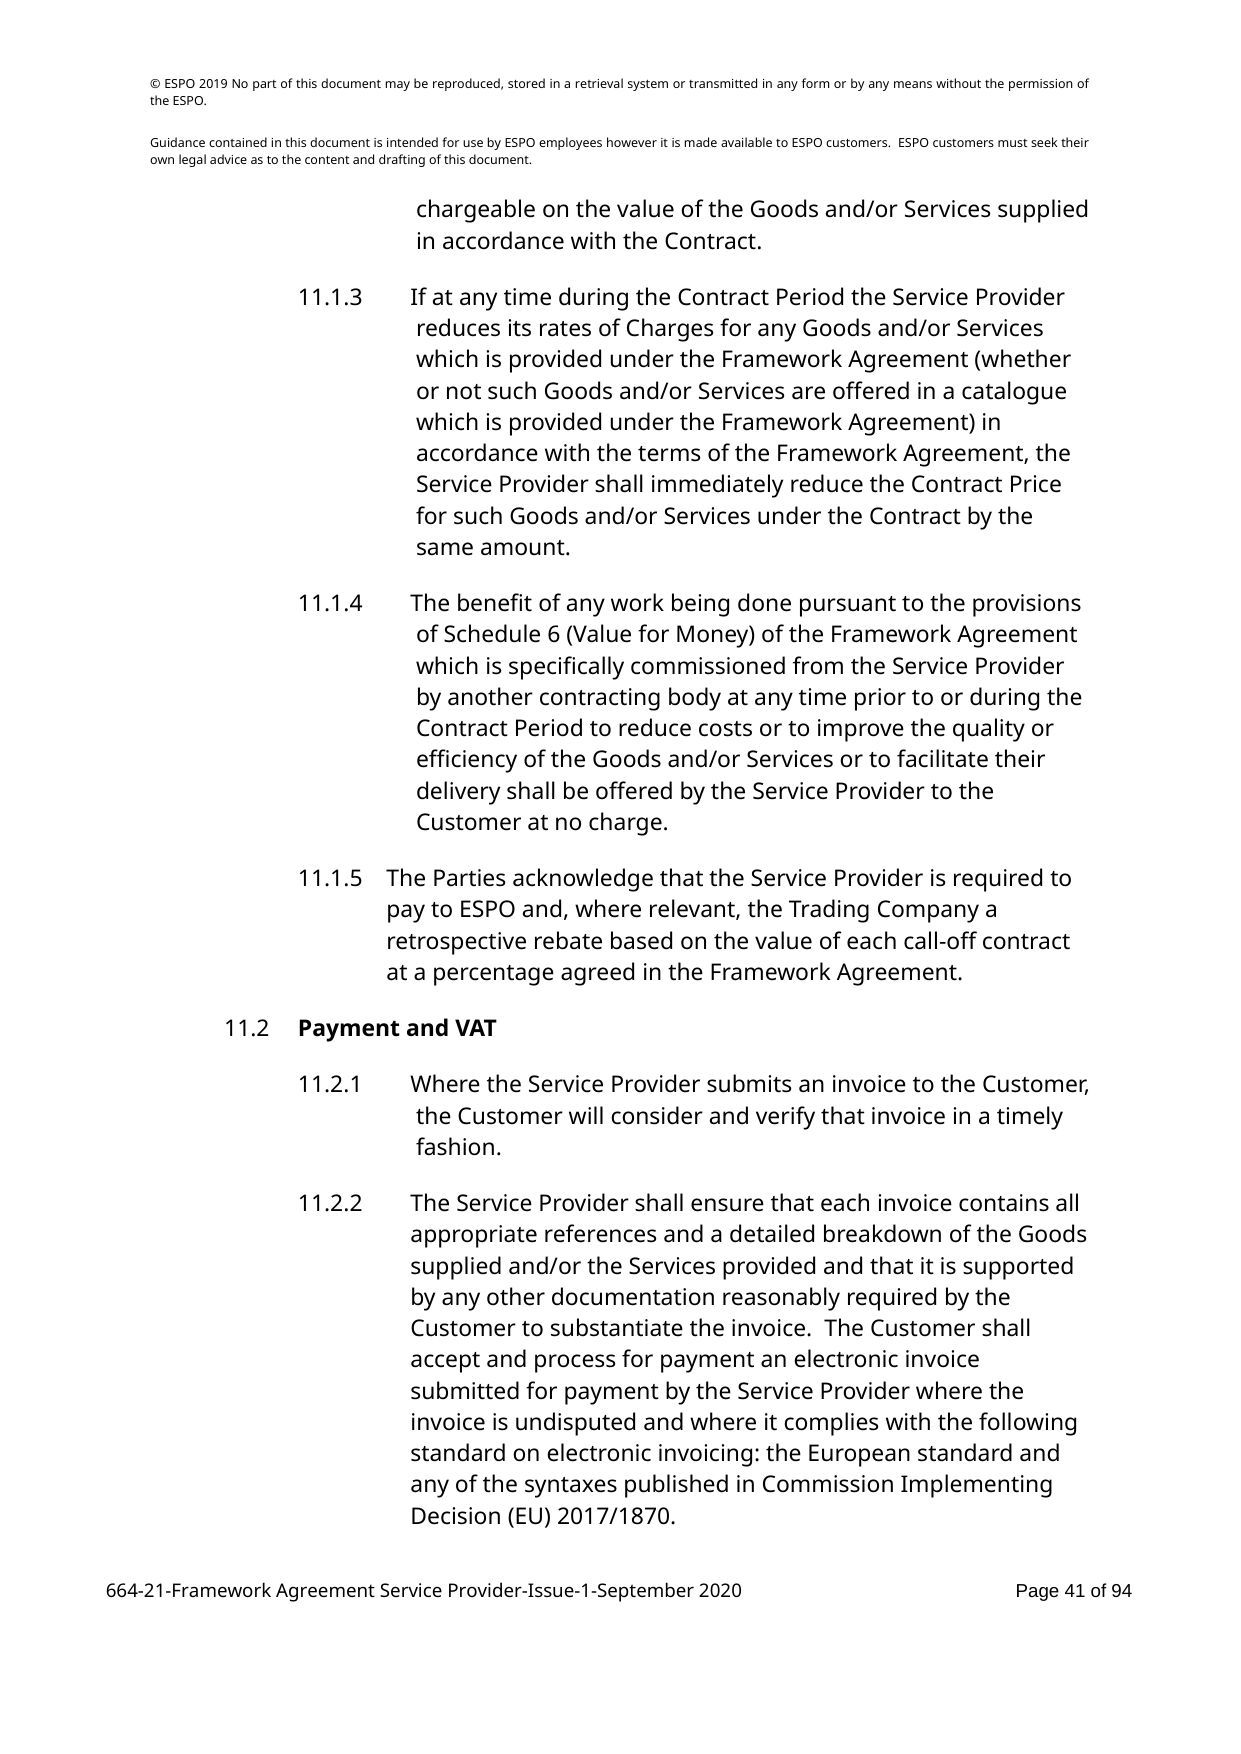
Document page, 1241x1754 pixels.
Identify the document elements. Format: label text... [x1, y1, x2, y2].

subtitle Payment and VAT [224, 1012, 1090, 1043]
subtitle The Parties acknowledge that the Service Provider is required to pay to ESPO and, where relevant, the Trading Company a retrospective rebate based on the value of each call-off contract at a percentage agreed in the Framework Agreement. [298, 862, 1090, 987]
subtitle Where the Service Provider submits an invoice to the Customer, the Customer will consider and verify that invoice in a timely fashion. [298, 1068, 1090, 1162]
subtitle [298, 193, 1090, 256]
subtitle The benefit of any work being done pursuant to the provisions of Schedule 6 (Value for Money) of the Framework Agreement which is specifically commissioned from the Service Provider by another contracting body at any time prior to or during the Contract Period to reduce costs or to improve the quality or efficiency of the Goods and/or Services or to facilitate their delivery shall be offered by the Service Provider to the Customer at no charge. [298, 587, 1090, 837]
subtitle The Service Provider shall ensure that each invoice contains all appropriate references and a detailed breakdown of the Goods supplied and/or the Services provided and that it is supported by any other documentation reasonably required by the Customer to substantiate the invoice. The Customer shall accept and process for payment an electronic invoice submitted for payment by the Service Provider where the invoice is undisputed and where it complies with the following standard on electronic invoicing: the European standard and any of the syntaxes published in Commission Implementing Decision (EU) 2017/1870. [298, 1187, 1090, 1531]
subtitle If at any time during the Contract Period the Service Provider reduces its rates of Charges for any Goods and/or Services which is provided under the Framework Agreement (whether or not such Goods and/or Services are offered in a catalogue which is provided under the Framework Agreement) in accordance with the terms of the Framework Agreement, the Service Provider shall immediately reduce the Contract Price for such Goods and/or Services under the Contract by the same amount. [298, 281, 1090, 562]
